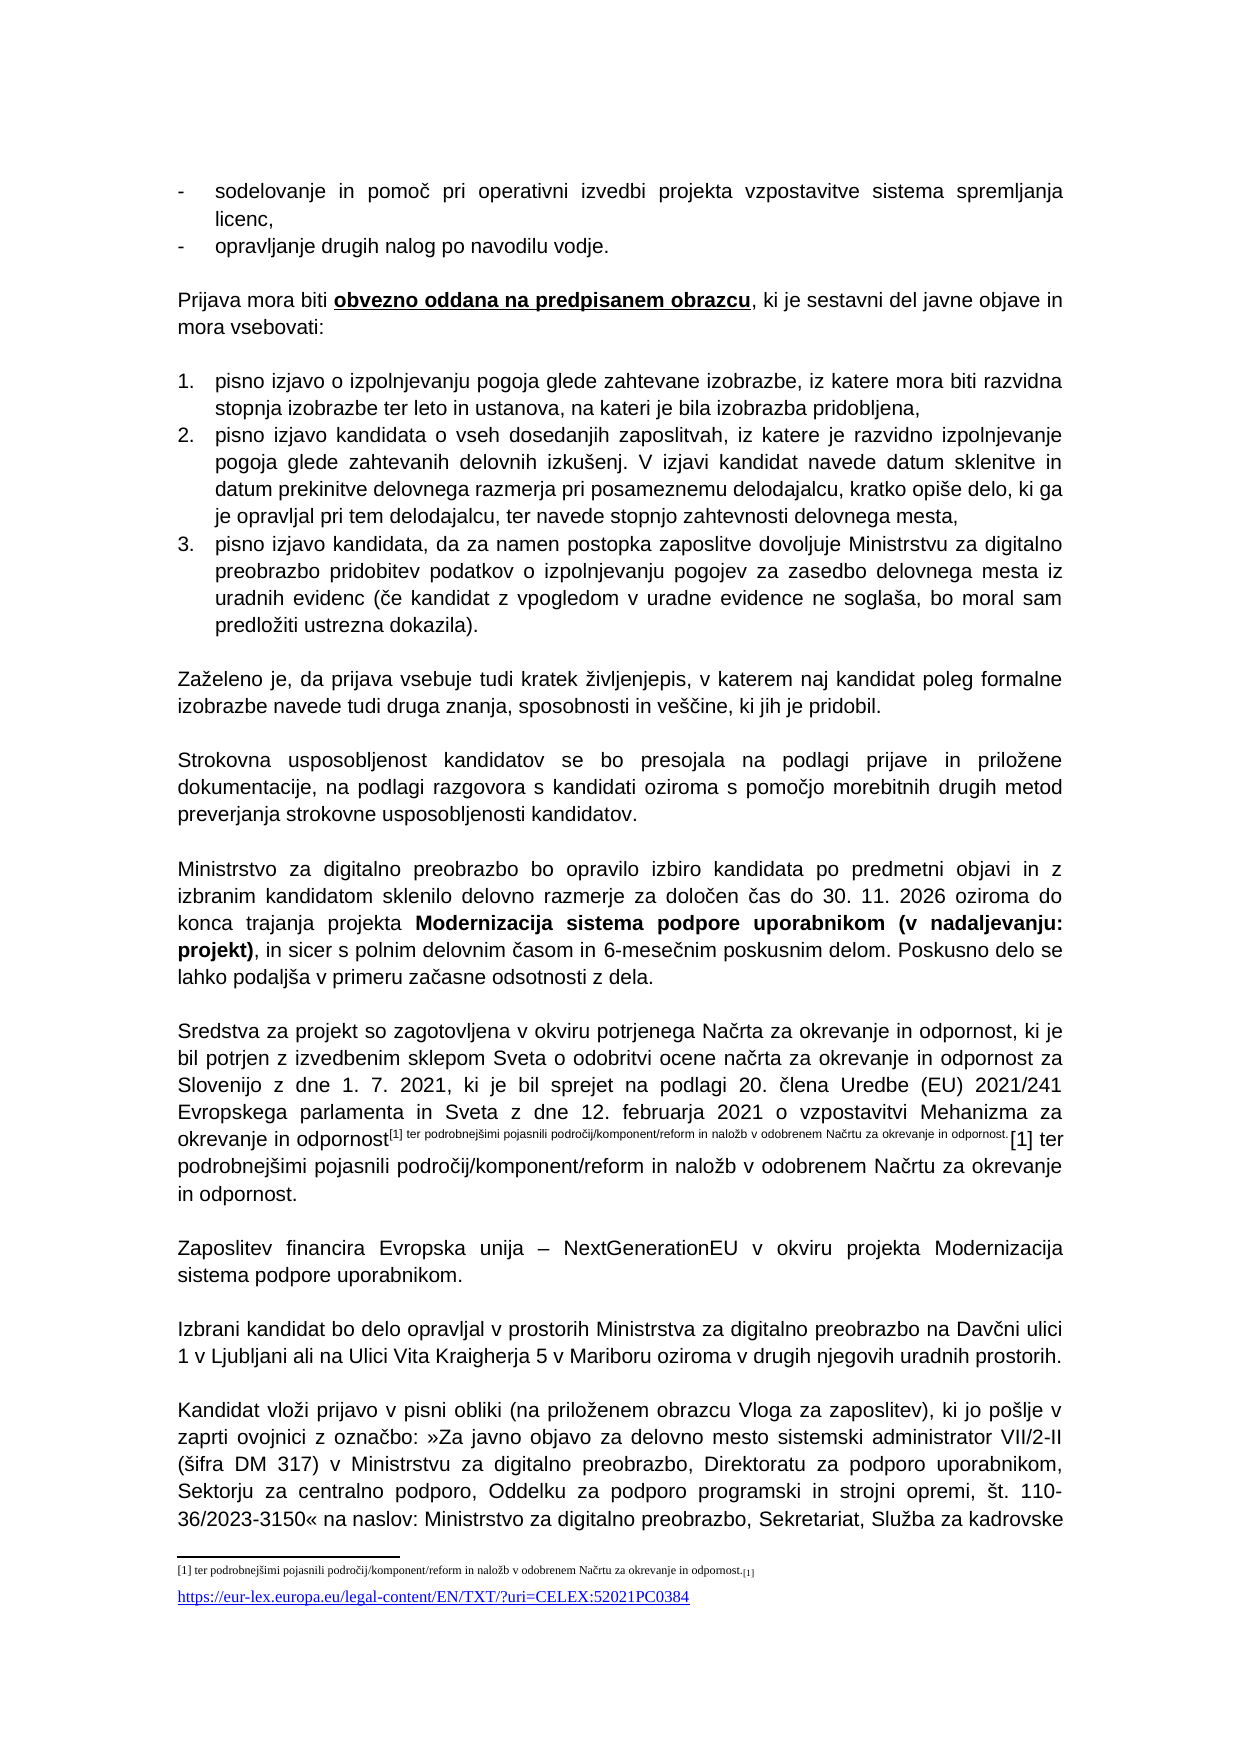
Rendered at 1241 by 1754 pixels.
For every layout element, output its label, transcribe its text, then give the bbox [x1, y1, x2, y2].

list pisno izjavo kandidata o vseh dosedanjih zaposlitvah, iz katere je razvidno izpolnjevanje pogoja glede zahtevanih delovnih izkušenj. V izjavi kandidat navede datum sklenitve in datum prekinitve delovnega razmerja pri posameznemu delodajalcu, kratko opiše delo, ki ga je opravljal pri tem delodajalcu, ter navede stopnjo zahtevnosti delovnega mesta, [177, 421, 1064, 529]
list pisno izjavo o izpolnjevanju pogoja glede zahtevane izobrazbe, iz katere mora biti razvidna stopnja izobrazbe ter leto in ustanova, na kateri je bila izobrazba pridobljena, [177, 367, 1064, 421]
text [177, 1396, 1064, 1531]
text Zaželeno je, da prijava vsebuje tudi kratek življenjepis, v katerem naj kandidat poleg formalne izobrazbe navede tudi druga znanja, sposobnosti in veščine, ki jih je pridobil. [177, 665, 1064, 719]
text Sredstva za projekt so zagotovljena v okviru potrjenega Načrta za okrevanje in odpornost, ki je bil potrjen z izvedbenim sklepom Sveta o odobritvi ocene načrta za okrevanje in odpornost za Slovenijo z dne 1. 7. 2021, ki je bil sprejet na podlagi 20. člena Uredbe (EU) 2021/241 Evropskega parlamenta in Sveta z dne 12. februarja 2021 o vzpostavitvi Mehanizma za okrevanje in odpornost[1] ter podrobnejšimi pojasnili področij/komponent/reform in naložb v odobrenem Načrtu za okrevanje in odpornost. [177, 1017, 1064, 1206]
list opravljanje drugih nalog po navodilu vodje. [177, 231, 1064, 258]
text Ministrstvo za digitalno preobrazbo bo opravilo izbiro kandidata po predmetni objavi in z izbranim kandidatom sklenilo delovno razmerje za določen čas do 30. 11. 2026 oziroma do konca trajanja projekta Modernizacija sistema podpore uporabnikom (v nadaljevanju: projekt), in sicer s polnim delovnim časom in 6-mesečnim poskusnim delom. Poskusno delo se lahko podaljša v primeru začasne odsotnosti z dela. [177, 854, 1064, 990]
text Prijava mora biti obvezno oddana na predpisanem obrazcu, ki je sestavni del javne objave in mora vsebovati: [177, 286, 1064, 340]
list pisno izjavo kandidata, da za namen postopka zaposlitve dovoljuje Ministrstvu za digitalno preobrazbo pridobitev podatkov o izpolnjevanju pogojev za zasedbo delovnega mesta iz uradnih evidenc (če kandidat z vpogledom v uradne evidence ne soglaša, bo moral sam predložiti ustrezna dokazila). [177, 529, 1064, 638]
text Zaposlitev financira Evropska unija – NextGenerationEU v okviru projekta Modernizacija sistema podpore uporabnikom. [177, 1233, 1064, 1288]
text Strokovna usposobljenost kandidatov se bo presojala na podlagi prijave in priložene dokumentacije, na podlagi razgovora s kandidati oziroma s pomočjo morebitnih drugih metod preverjanja strokovne usposobljenosti kandidatov. [177, 746, 1064, 827]
list sodelovanje in pomoč pri operativni izvedbi projekta vzpostavitve sistema spremljanja licenc, [177, 177, 1064, 231]
text Izbrani kandidat bo delo opravljal v prostorih Ministrstva za digitalno preobrazbo na Davčni ulici 1 v Ljubljani ali na Ulici Vita Kraigherja 5 v Mariboru oziroma v drugih njegovih uradnih prostorih. [177, 1315, 1064, 1369]
